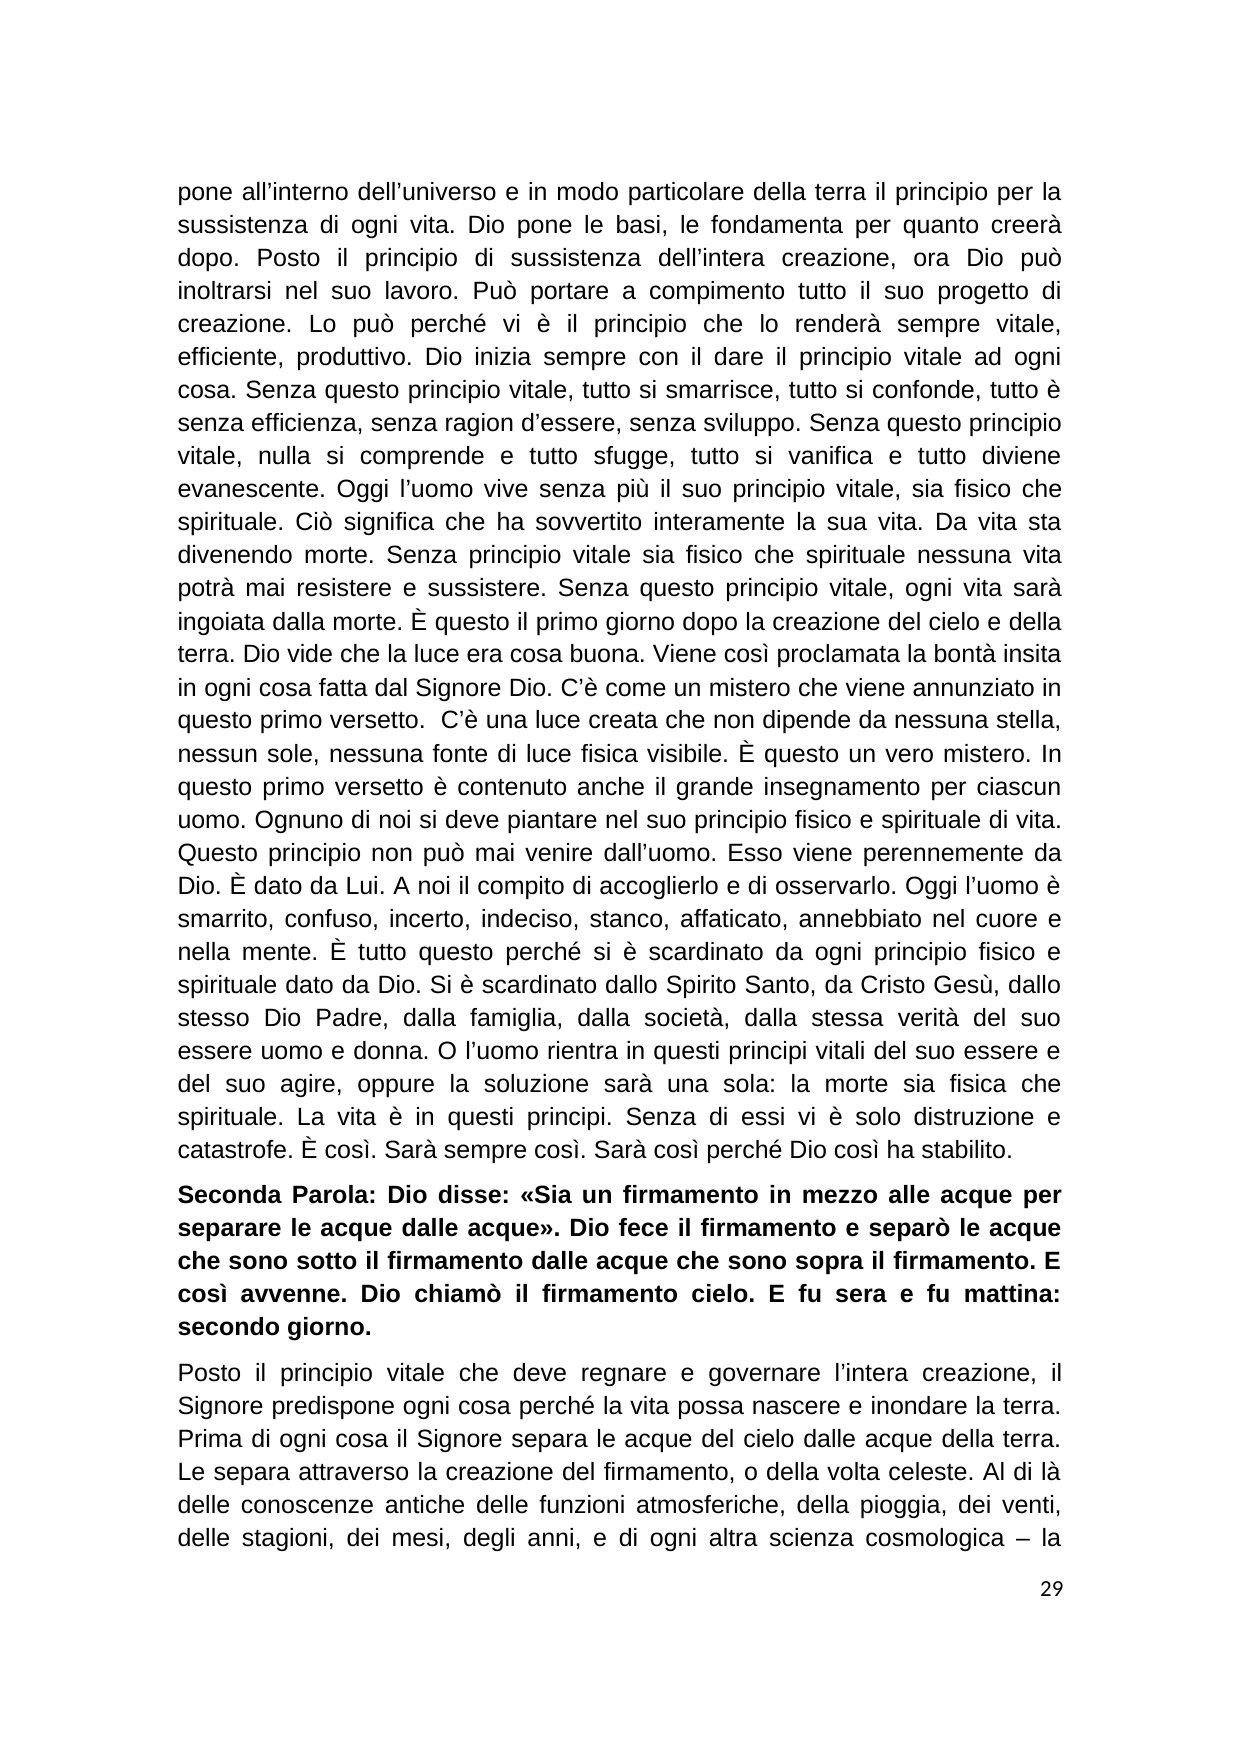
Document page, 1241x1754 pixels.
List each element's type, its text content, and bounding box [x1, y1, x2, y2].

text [177, 1358, 1063, 1552]
text Seconda Parola: Dio disse: «Sia un firmamento in mezzo alle acque per separare le acque dalle acque». Dio fece il firmamento e separò le acque che sono sotto il firmamento dalle acque che sono sopra il firmamento. E così avvenne. Dio chiamò il firmamento cielo. E fu sera e fu mattina: secondo giorno. [177, 1180, 1063, 1341]
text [177, 177, 1063, 1163]
